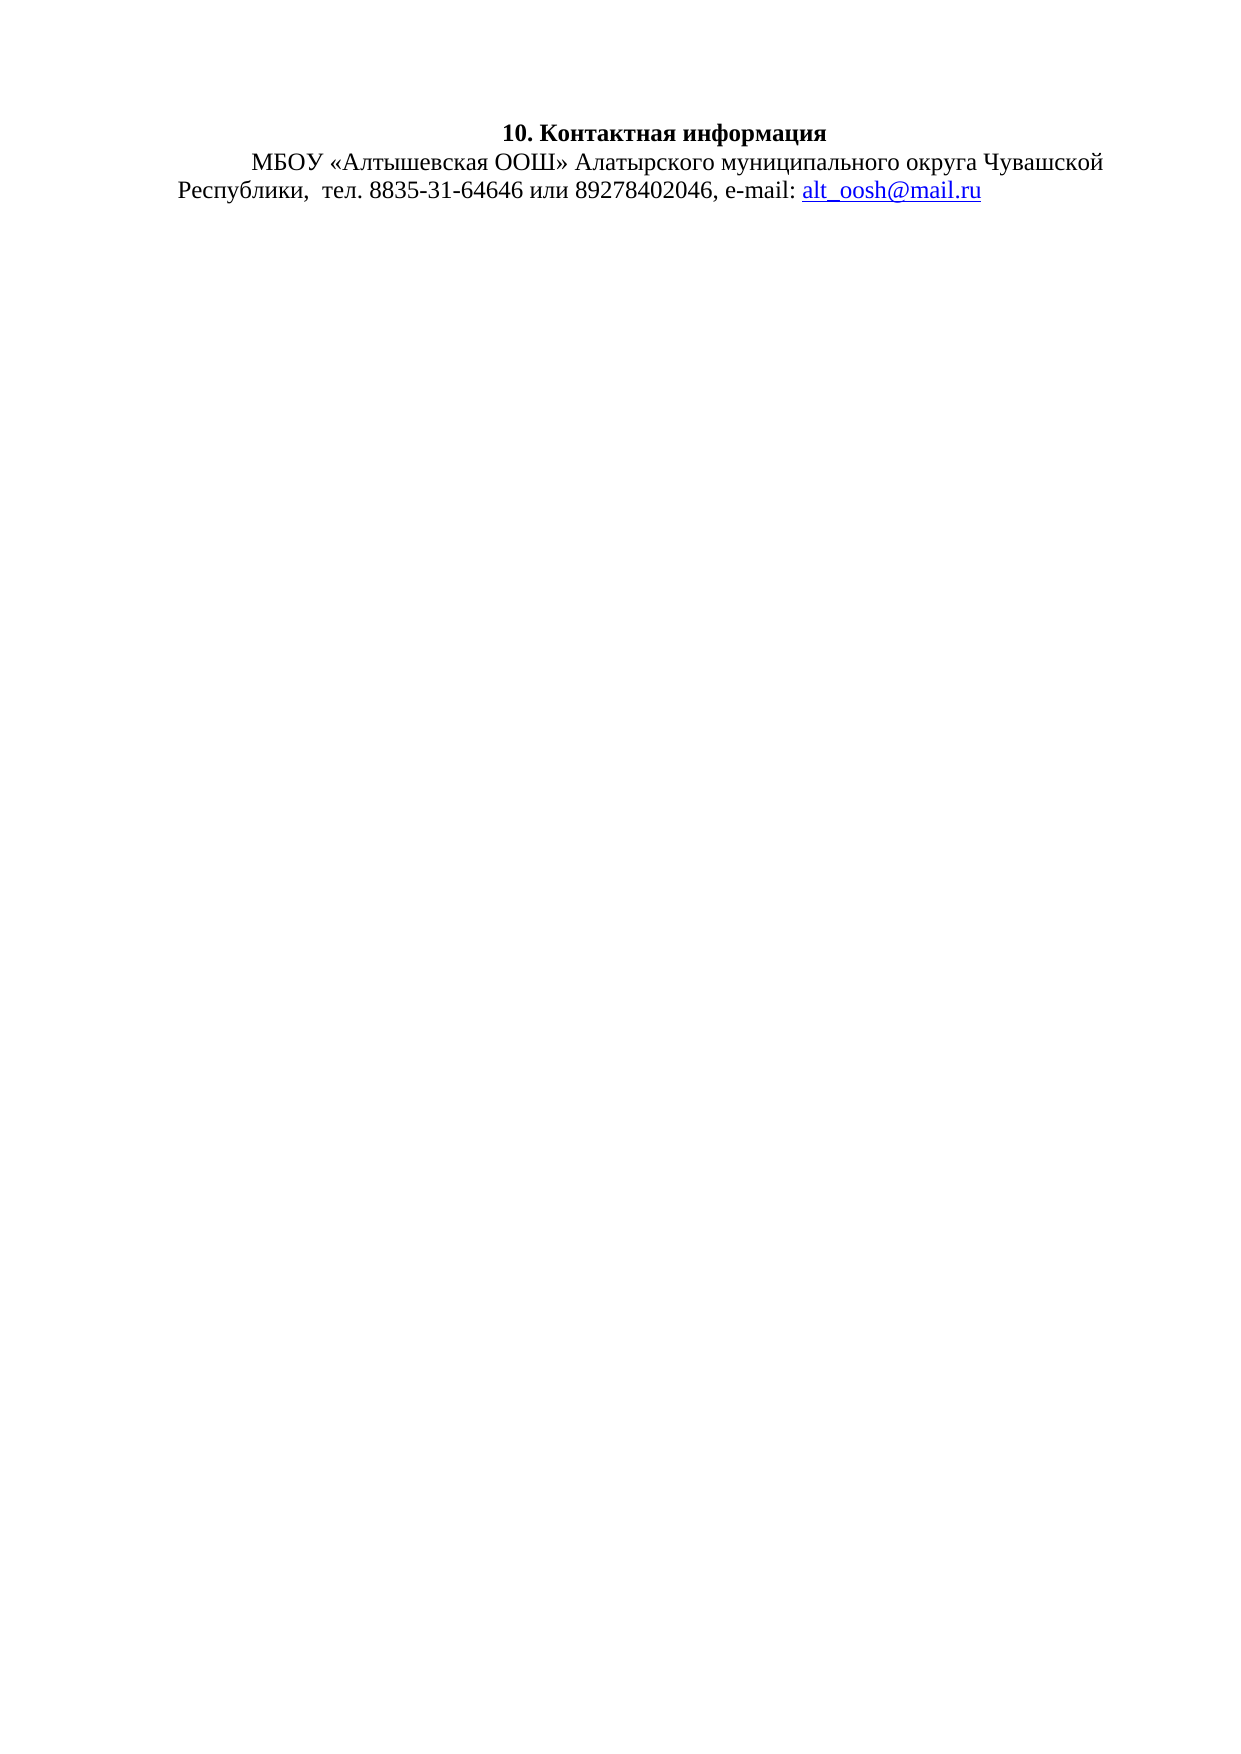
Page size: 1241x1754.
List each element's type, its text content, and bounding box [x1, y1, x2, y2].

text МБОУ «Алтышевская ООШ» Алатырского муниципального округа Чувашской Республики, тел. 8835-31-64646 или 89278402046, е-mail: alt_oosh@mail.ru [177, 147, 1152, 204]
text 10. Контактная информация [177, 118, 1152, 147]
